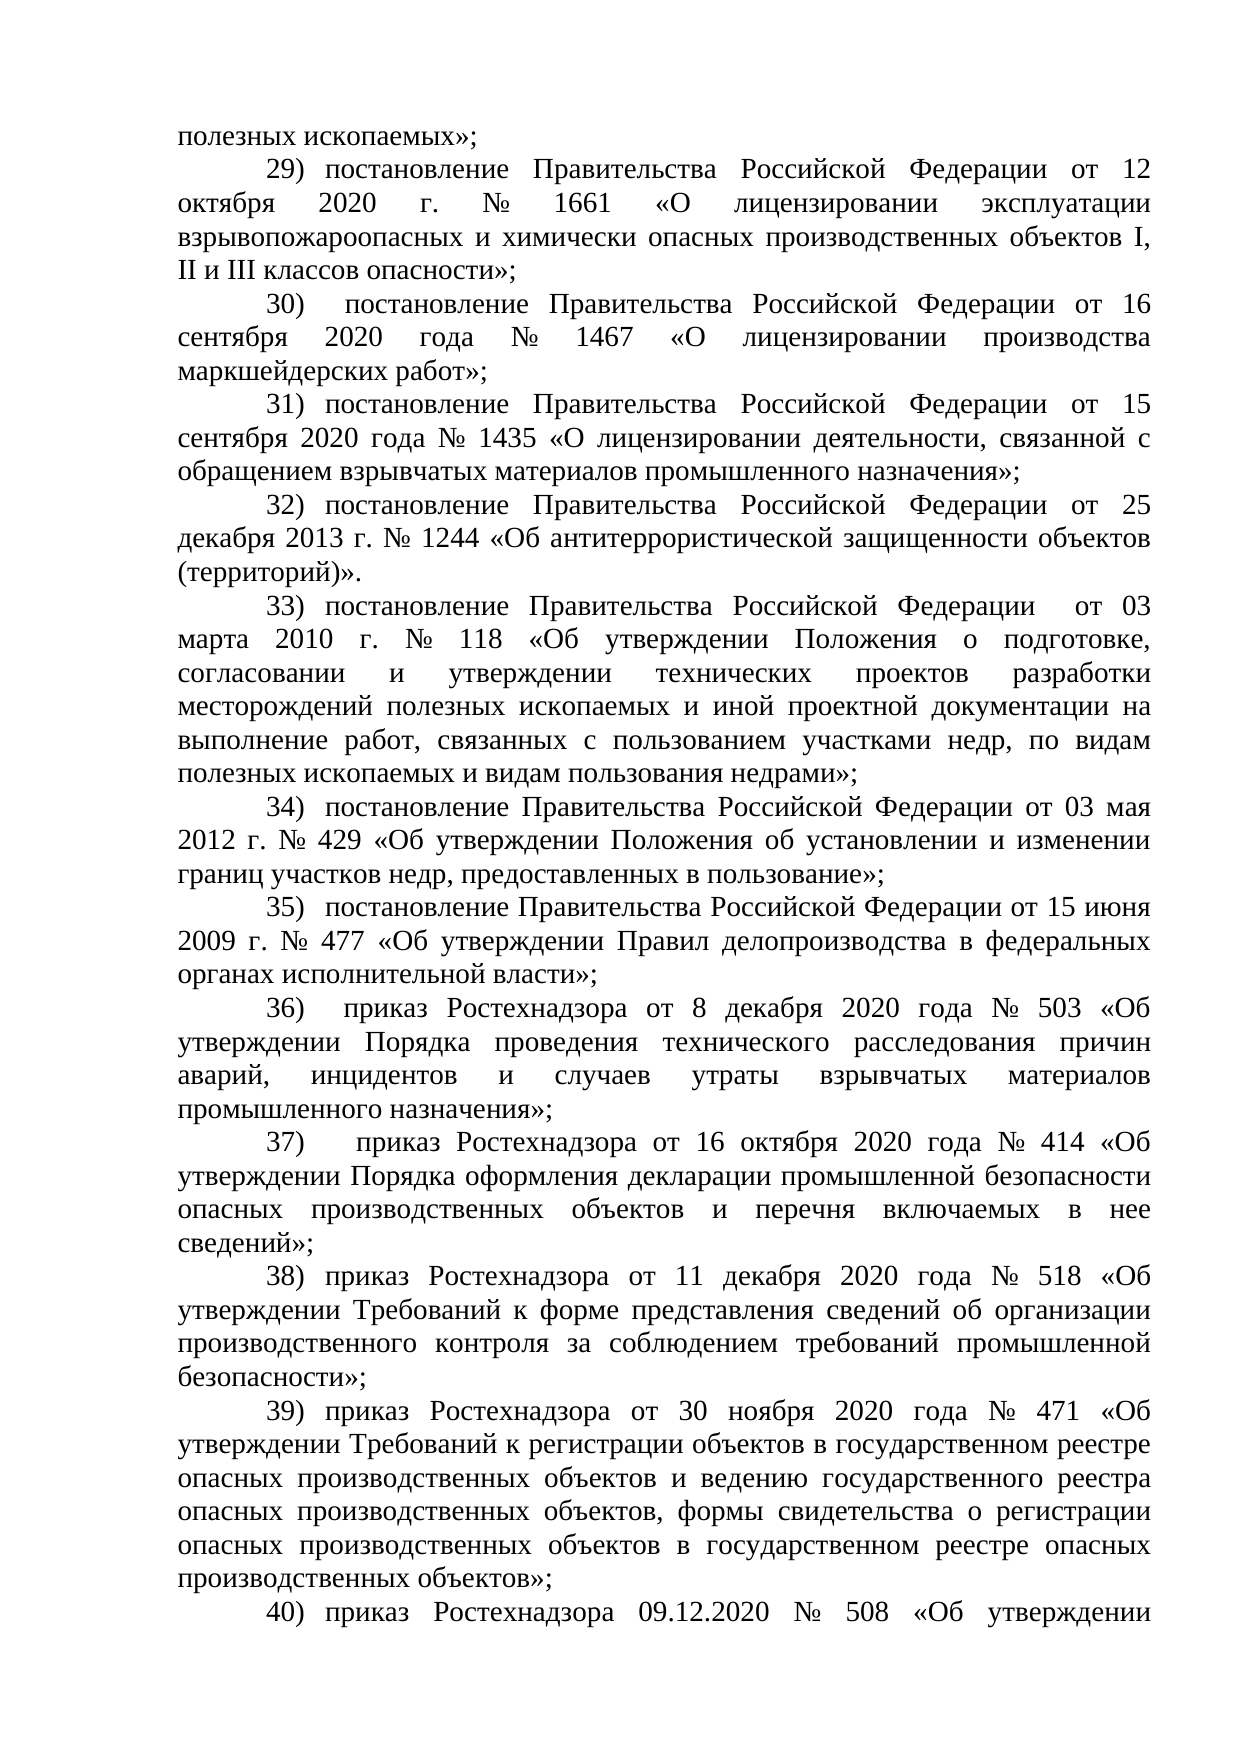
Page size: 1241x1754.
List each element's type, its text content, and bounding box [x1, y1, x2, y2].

text 29) постановление Правительства Российской Федерации от 12 октября 2020 г. № 1661 «О лицензировании эксплуатации взрывопожароопасных и химически опасных производственных объектов I, II и III классов опасности»; [177, 152, 1152, 286]
text 33) постановление Правительства Российской Федерации от 03 марта 2010 г. № 118 «Об утверждении Положения о подготовке, согласовании и утверждении технических проектов разработки месторождений полезных ископаемых и иной проектной документации на выполнение работ, связанных с пользованием участками недр, по видам полезных ископаемых и видам пользования недрами»; [177, 588, 1152, 789]
text 38) приказ Ростехнадзора от 11 декабря 2020 года № 518 «Об утверждении Требований к форме представления сведений об организации производственного контроля за соблюдением требований промышленной безопасности»; [177, 1258, 1152, 1393]
text 36) приказ Ростехнадзора от 8 декабря 2020 года № 503 «Об утверждении Порядка проведения технического расследования причин аварий, инцидентов и случаев утраты взрывчатых материалов промышленного назначения»; [177, 990, 1152, 1124]
text 31) постановление Правительства Российской Федерации от 15 сентября 2020 года № 1435 «О лицензировании деятельности, связанной с обращением взрывчатых материалов промышленного назначения»; [177, 386, 1152, 487]
text 30) постановление Правительства Российской Федерации от 16 сентября 2020 года № 1467 «О лицензировании производства маркшейдерских работ»; [177, 286, 1152, 386]
text 32) постановление Правительства Российской Федерации от 25 декабря 2013 г. № 1244 «Об антитеррористической защищенности объектов (территорий)». [177, 487, 1152, 588]
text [177, 118, 1152, 152]
text 39) приказ Ростехнадзора от 30 ноября 2020 года № 471 «Об утверждении Требований к регистрации объектов в государственном реестре опасных производственных объектов и ведению государственного реестра опасных производственных объектов, формы свидетельства о регистрации опасных производственных объектов в государственном реестре опасных производственных объектов»; [177, 1393, 1152, 1594]
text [177, 1594, 1152, 1627]
text 37) приказ Ростехнадзора от 16 октября 2020 года № 414 «Об утверждении Порядка оформления декларации промышленной безопасности опасных производственных объектов и перечня включаемых в нее сведений»; [177, 1124, 1152, 1258]
text 34) постановление Правительства Российской Федерации от 03 мая 2012 г. № 429 «Об утверждении Положения об установлении и изменении границ участков недр, предоставленных в пользование»; [177, 789, 1152, 889]
text 35) постановление Правительства Российской Федерации от 15 июня 2009 г. № 477 «Об утверждении Правил делопроизводства в федеральных органах исполнительной власти»; [177, 889, 1152, 990]
